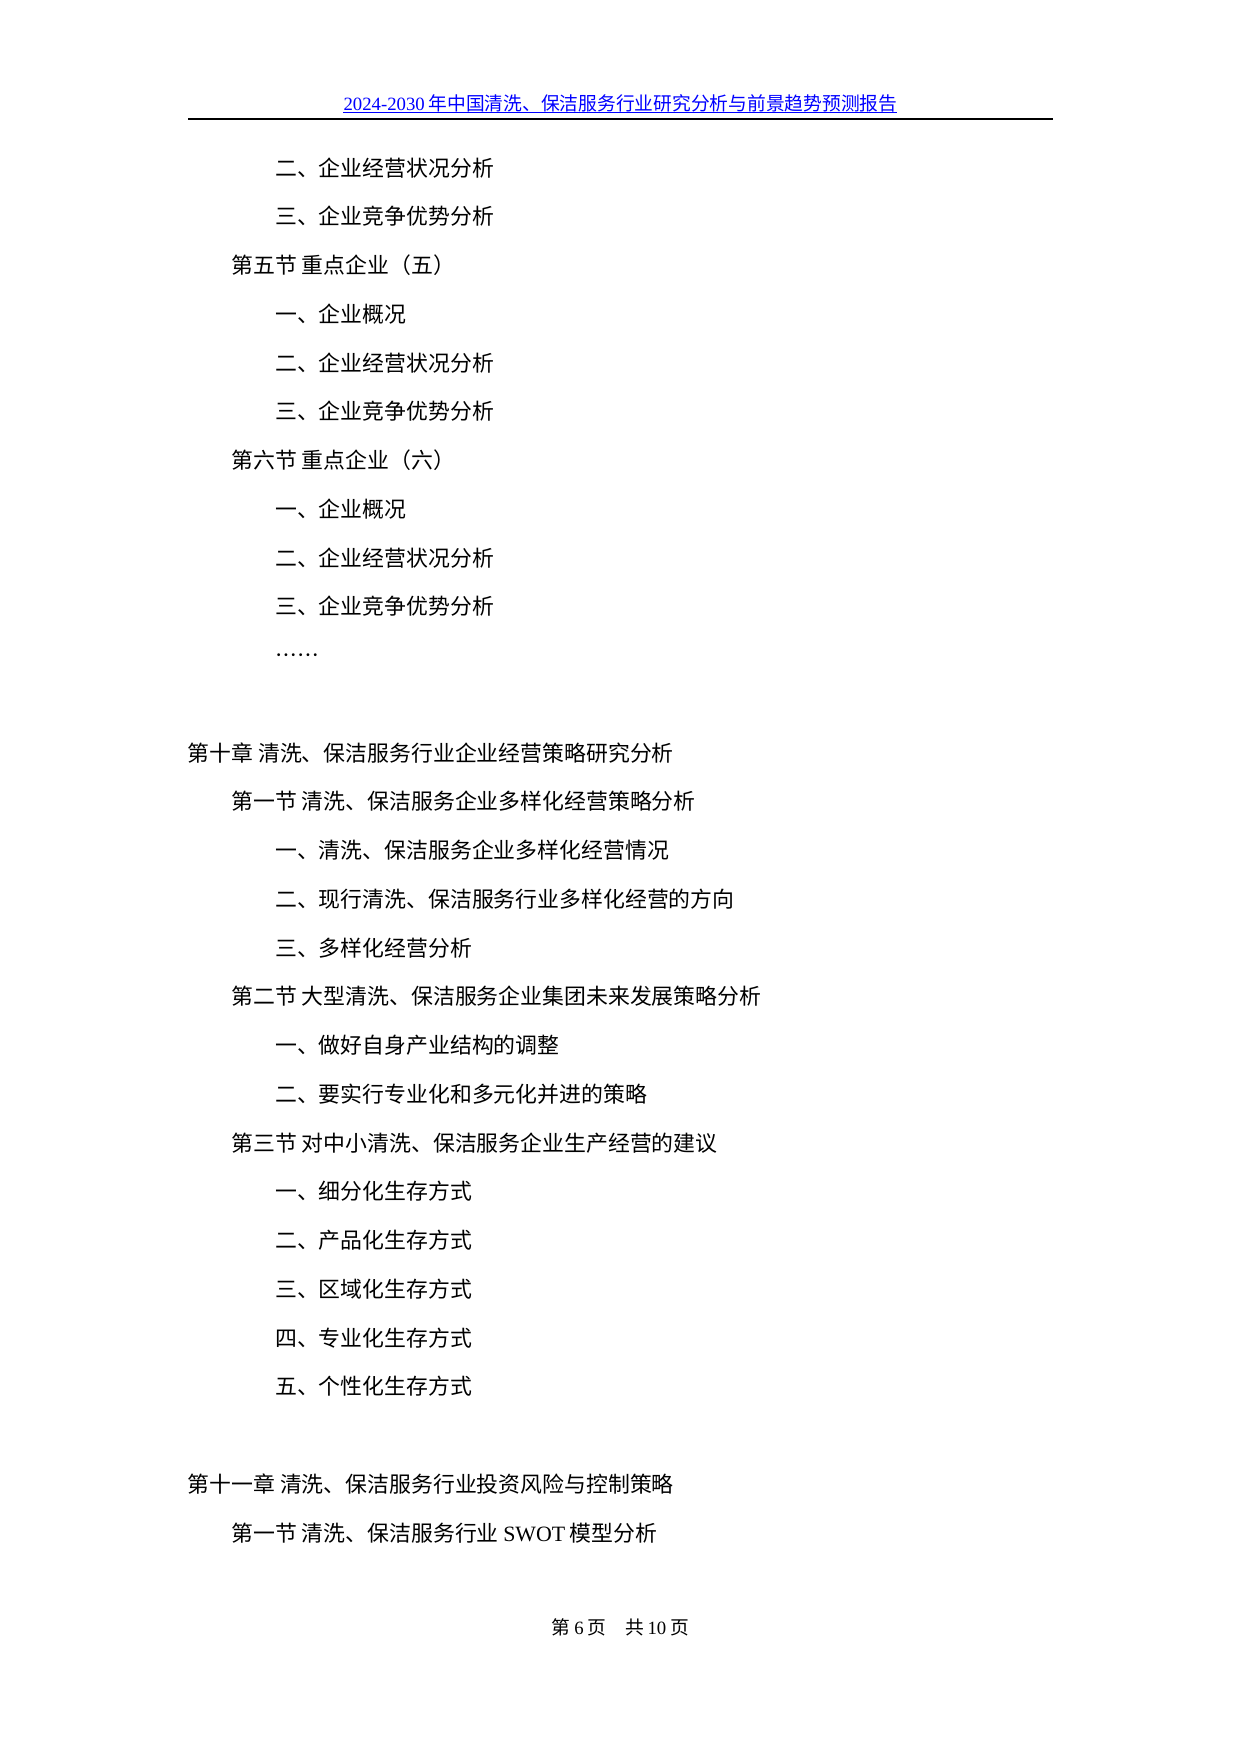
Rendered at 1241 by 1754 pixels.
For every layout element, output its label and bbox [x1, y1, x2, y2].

text [187, 150, 1053, 1548]
